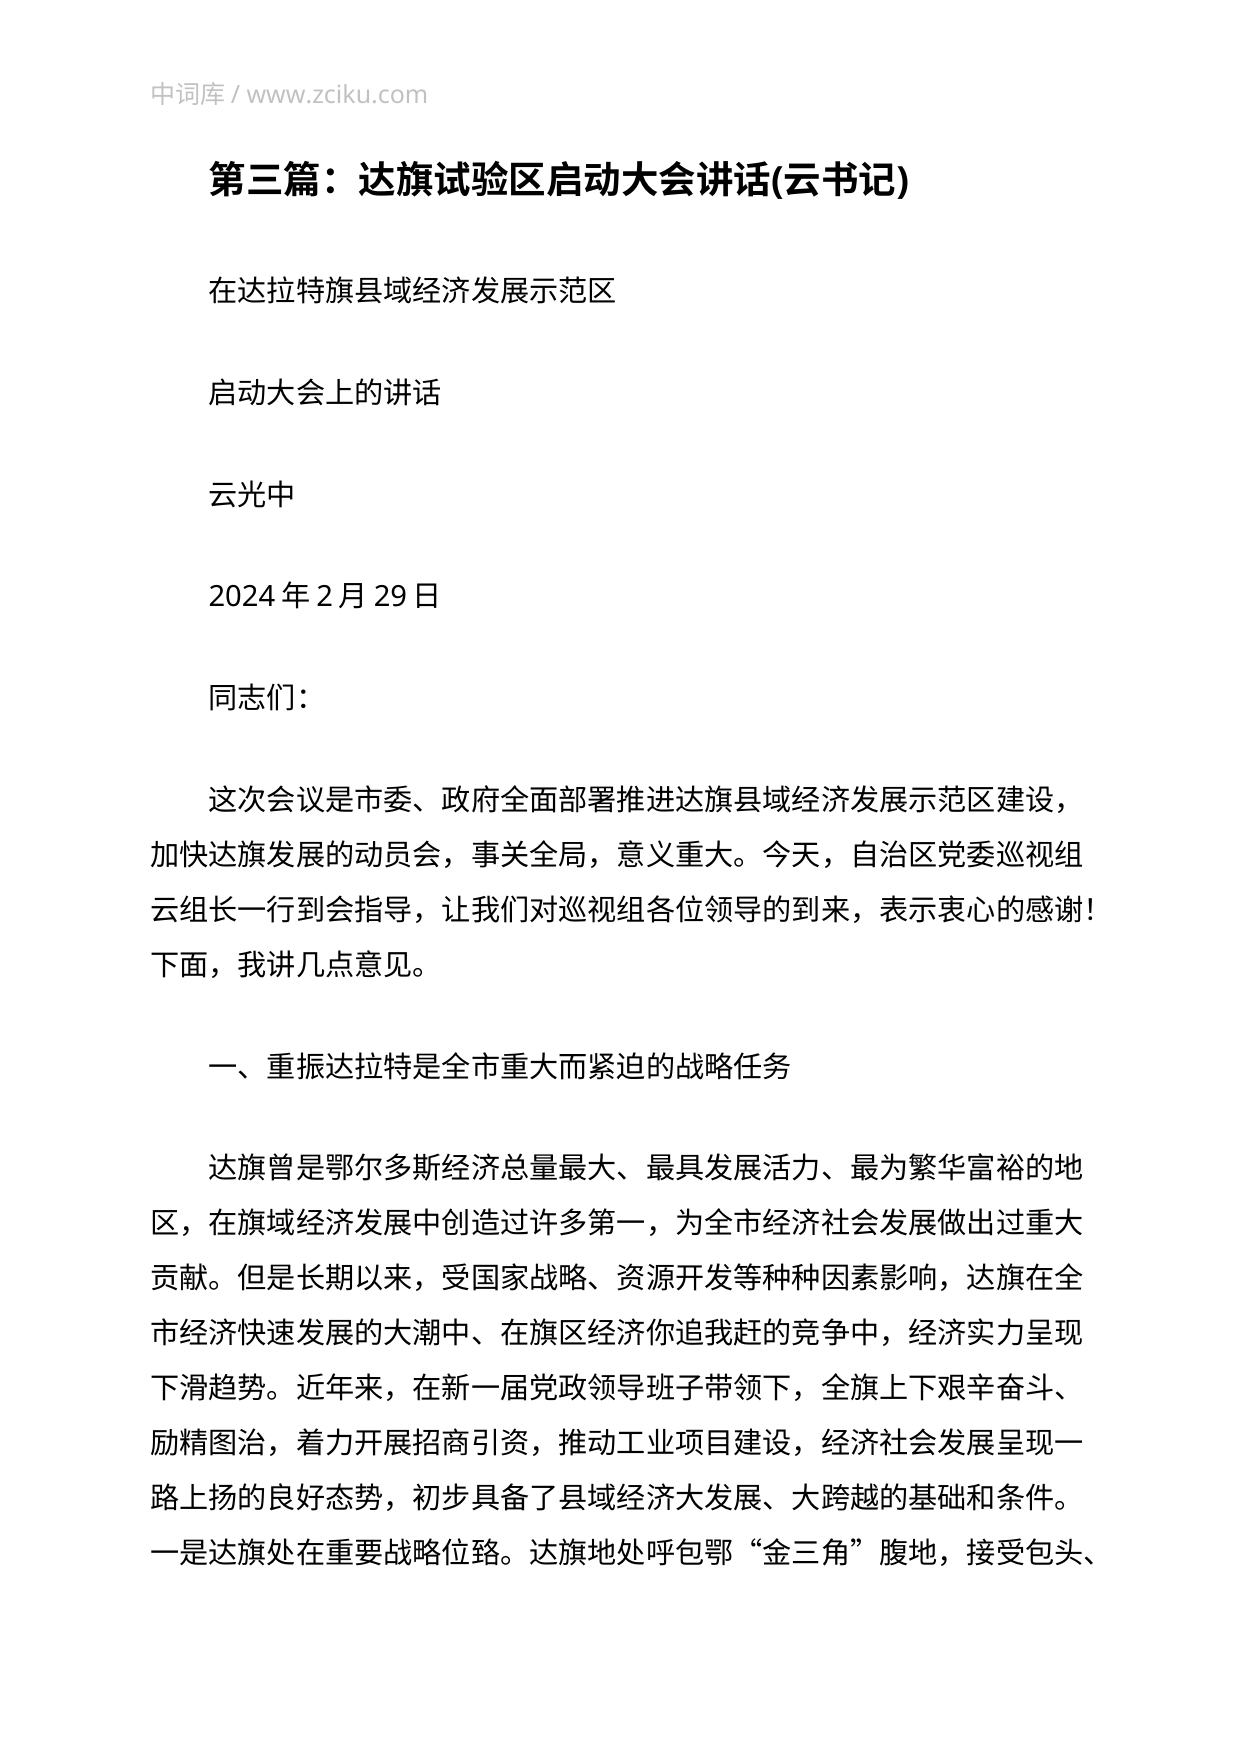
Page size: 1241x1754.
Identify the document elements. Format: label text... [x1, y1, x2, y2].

text 这次会议是市委、政府全面部署推进达旗县域经济发展示范区建设，加快达旗发展的动员会，事关全局，意义重大。今天，自治区党委巡视组云组长一行到会指导，让我们对巡视组各位领导的到来，表示衷心的感谢！下面，我讲几点意见。 [150, 777, 1090, 984]
text 2024年2月29日 [150, 573, 1090, 615]
text 启动大会上的讲话 [150, 369, 1090, 412]
text 云光中 [150, 471, 1090, 513]
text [150, 1145, 1090, 1571]
text 第三篇：达旗试验区启动大会讲话(云书记) [150, 150, 1090, 204]
text 同志们： [150, 675, 1090, 717]
text 一、重振达拉特是全市重大而紧迫的战略任务 [150, 1043, 1090, 1085]
text 在达拉特旗县域经济发展示范区 [150, 268, 1090, 310]
